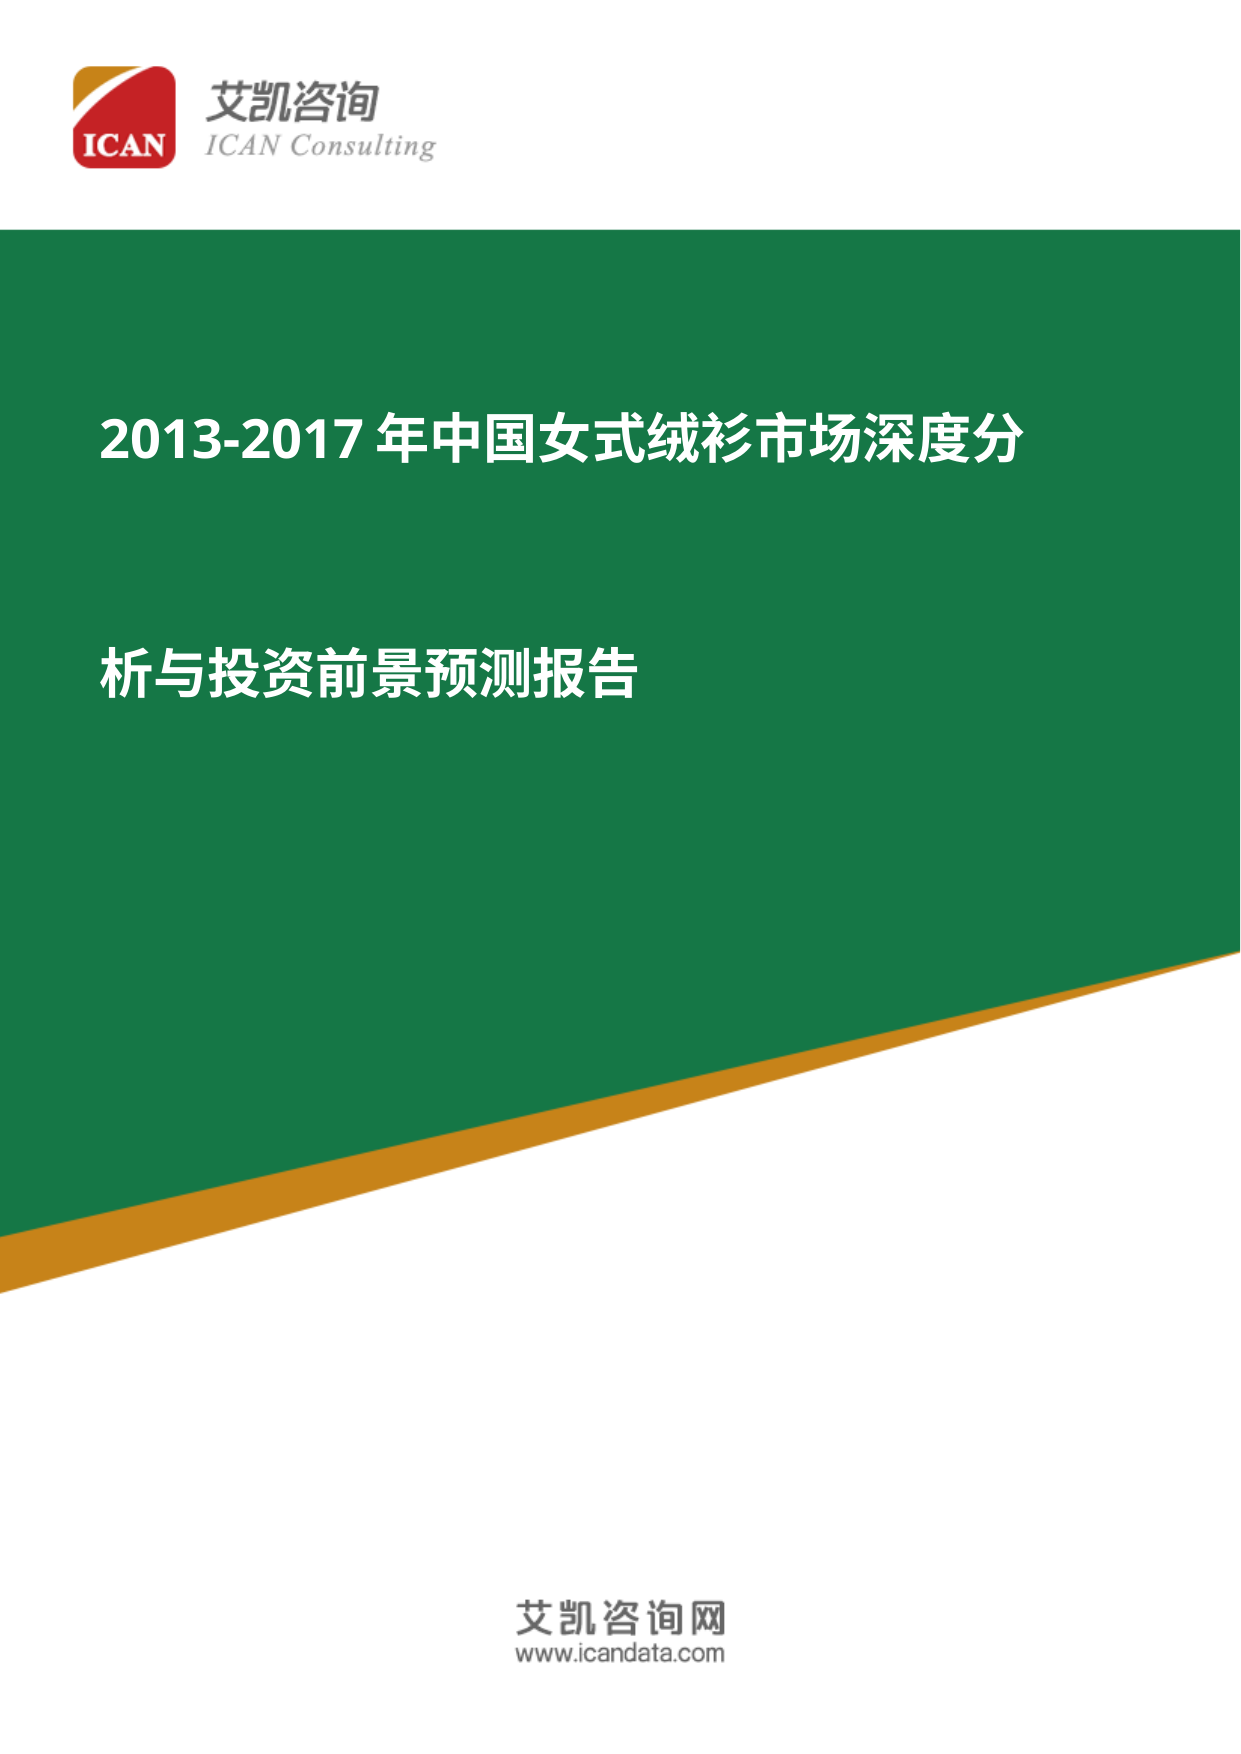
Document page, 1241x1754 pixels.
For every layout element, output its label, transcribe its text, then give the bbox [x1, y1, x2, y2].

picture [0, 5, 1241, 1754]
subtitle 2013-2017年中国女式绒衫市场深度分析与投资前景预测报告 [99, 386, 1053, 718]
